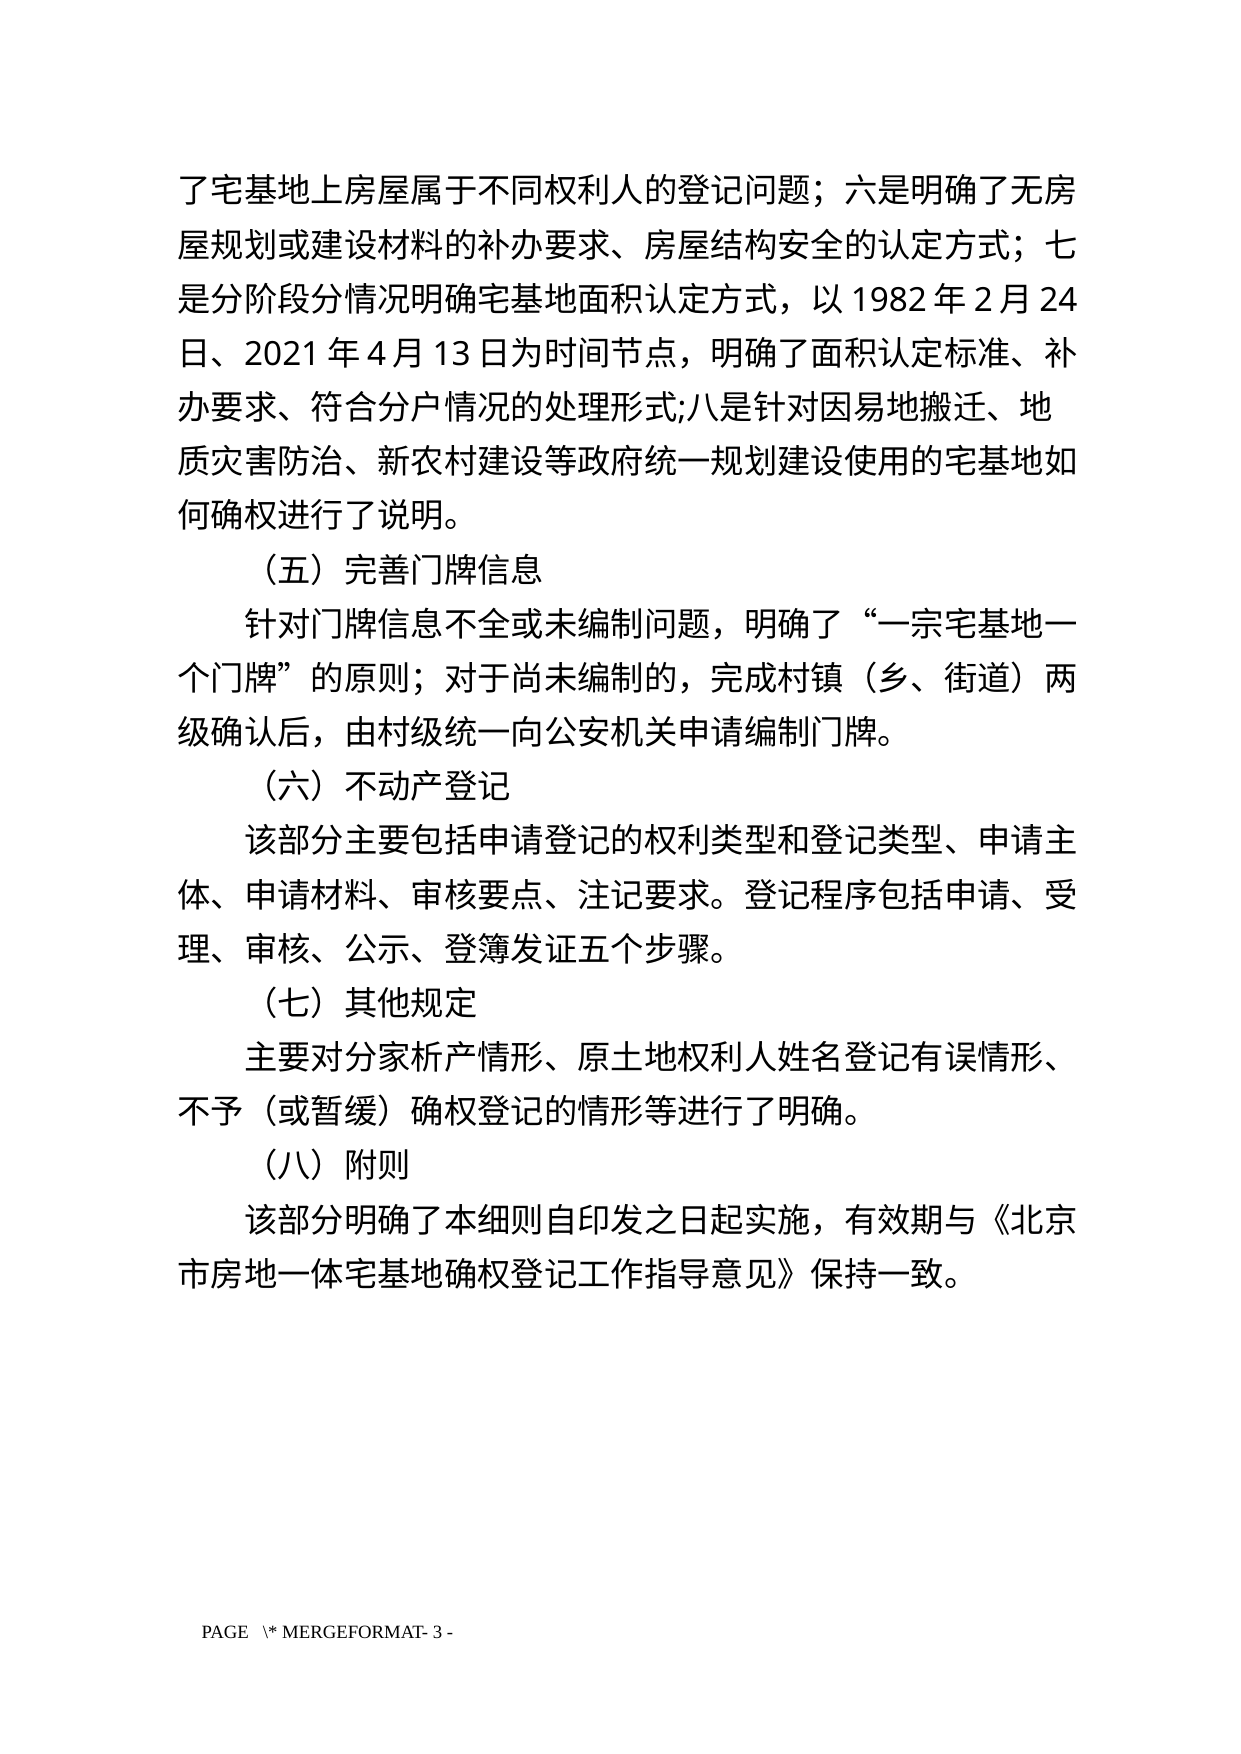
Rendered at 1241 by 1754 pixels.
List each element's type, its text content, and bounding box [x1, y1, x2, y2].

text 主要对分家析产情形、原土地权利人姓名登记有误情形、不予（或暂缓）确权登记的情形等进行了明确。 [177, 1026, 1081, 1134]
text （八）附则 [177, 1134, 1081, 1189]
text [177, 159, 1081, 539]
text 针对门牌信息不全或未编制问题，明确了“一宗宅基地一个门牌”的原则；对于尚未编制的，完成村镇（乡、街道）两级确认后，由村级统一向公安机关申请编制门牌。 [177, 593, 1081, 755]
text 该部分明确了本细则自印发之日起实施，有效期与《北京市房地一体宅基地确权登记工作指导意见》保持一致。 [177, 1189, 1081, 1297]
text （五）完善门牌信息 [177, 539, 1081, 593]
text （七）其他规定 [177, 972, 1081, 1026]
text （六）不动产登记 [177, 755, 1081, 809]
text 该部分主要包括申请登记的权利类型和登记类型、申请主体、申请材料、审核要点、注记要求。登记程序包括申请、受理、审核、公示、登簿发证五个步骤。 [177, 809, 1081, 972]
